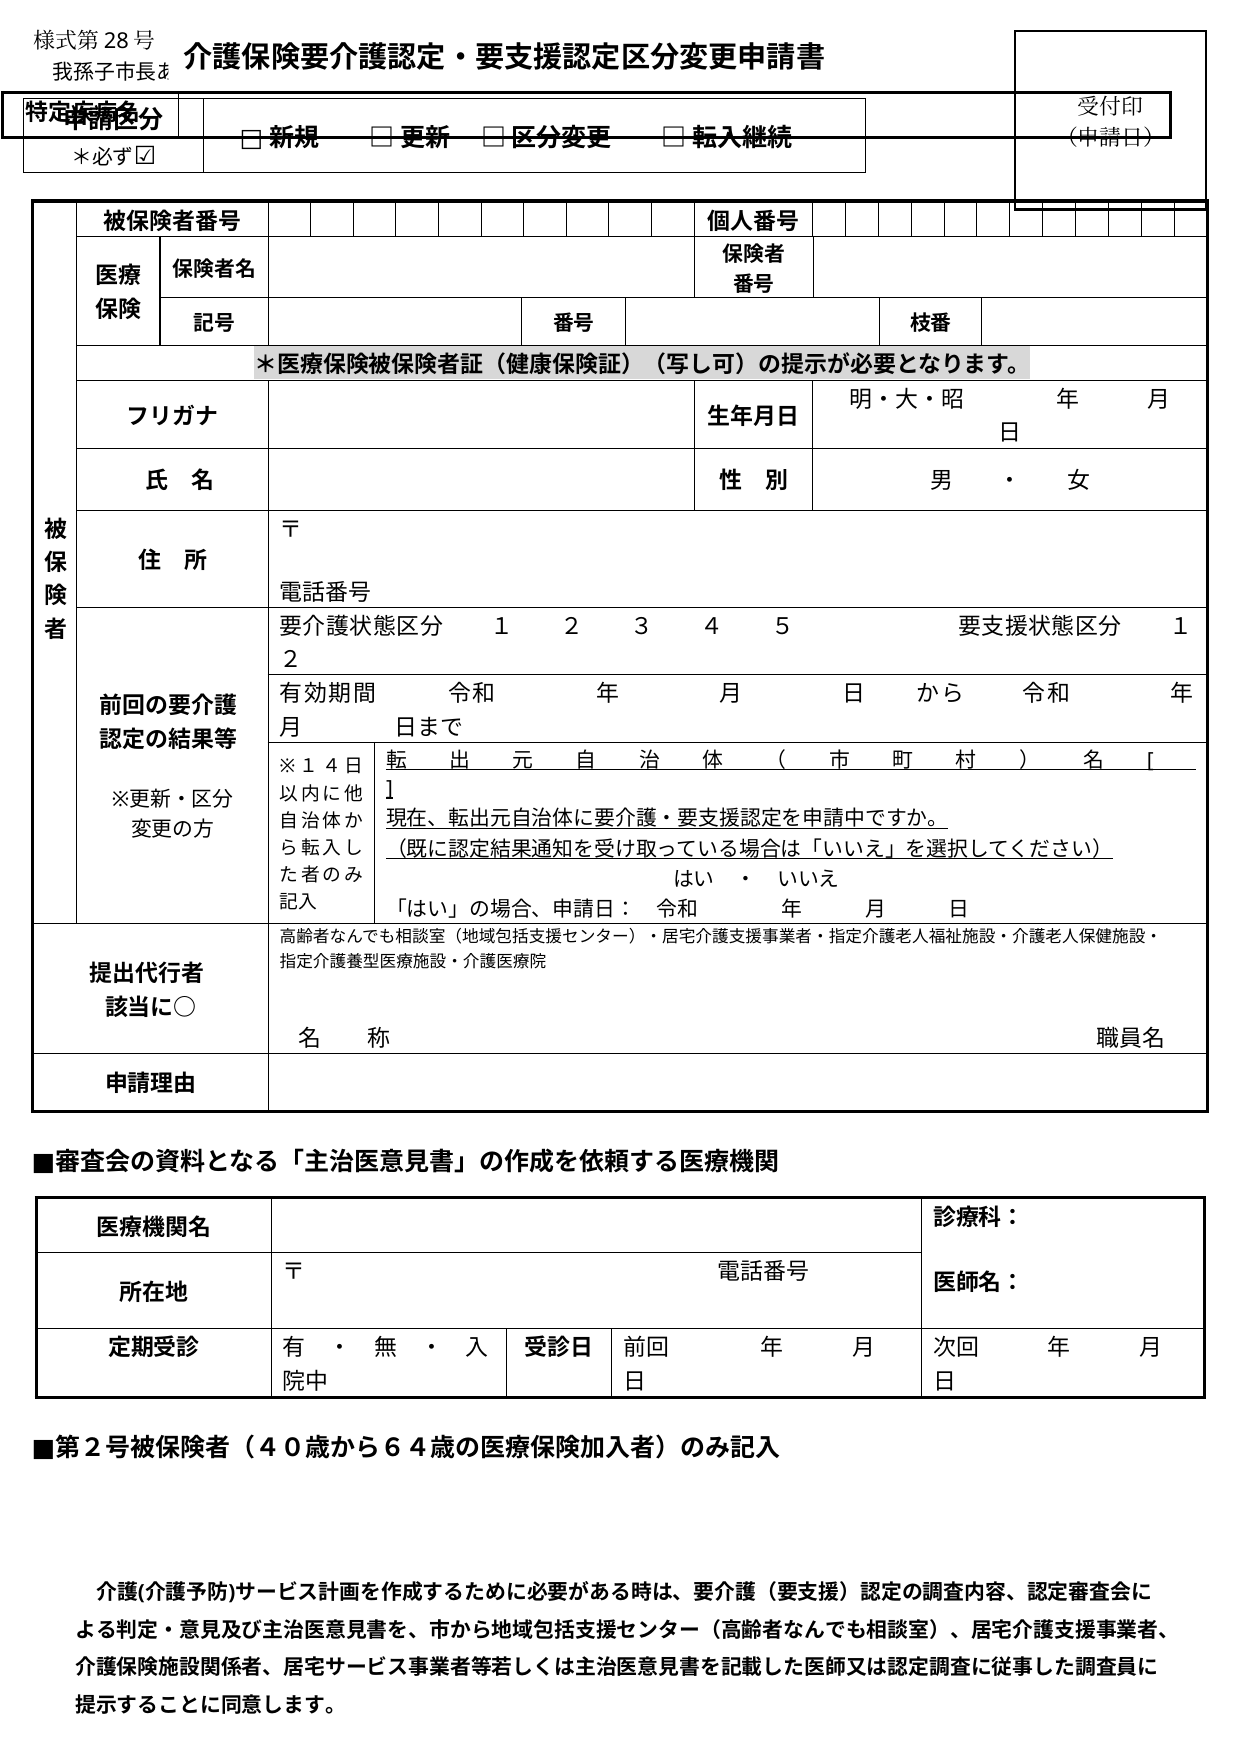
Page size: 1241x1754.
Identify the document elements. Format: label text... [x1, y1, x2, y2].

text 介護(介護予防)サービス計画を作成するために必要がある時は、要介護（要支援）認定の調査内容、認定審査会による判定・意見及び主治医意見書を、市から地域包括支援センター（高齢者なんでも相談室）、居宅介護支援事業者、介護保険施設関係者、居宅サービス事業者等若しくは主治医意見書を記載した医師又は認定調査に従事した調査員に提示することに同意します。 [75, 1572, 1165, 1722]
table_header 我孫子市長あて 次のとおり申請します。 ■審査会の資料となる「主治医意見書」の作成を依頼する医療機関 ■第２号被保険者（４０歳から６４歳の医療保険加入者）のみ記入 [21, 26, 1219, 1498]
